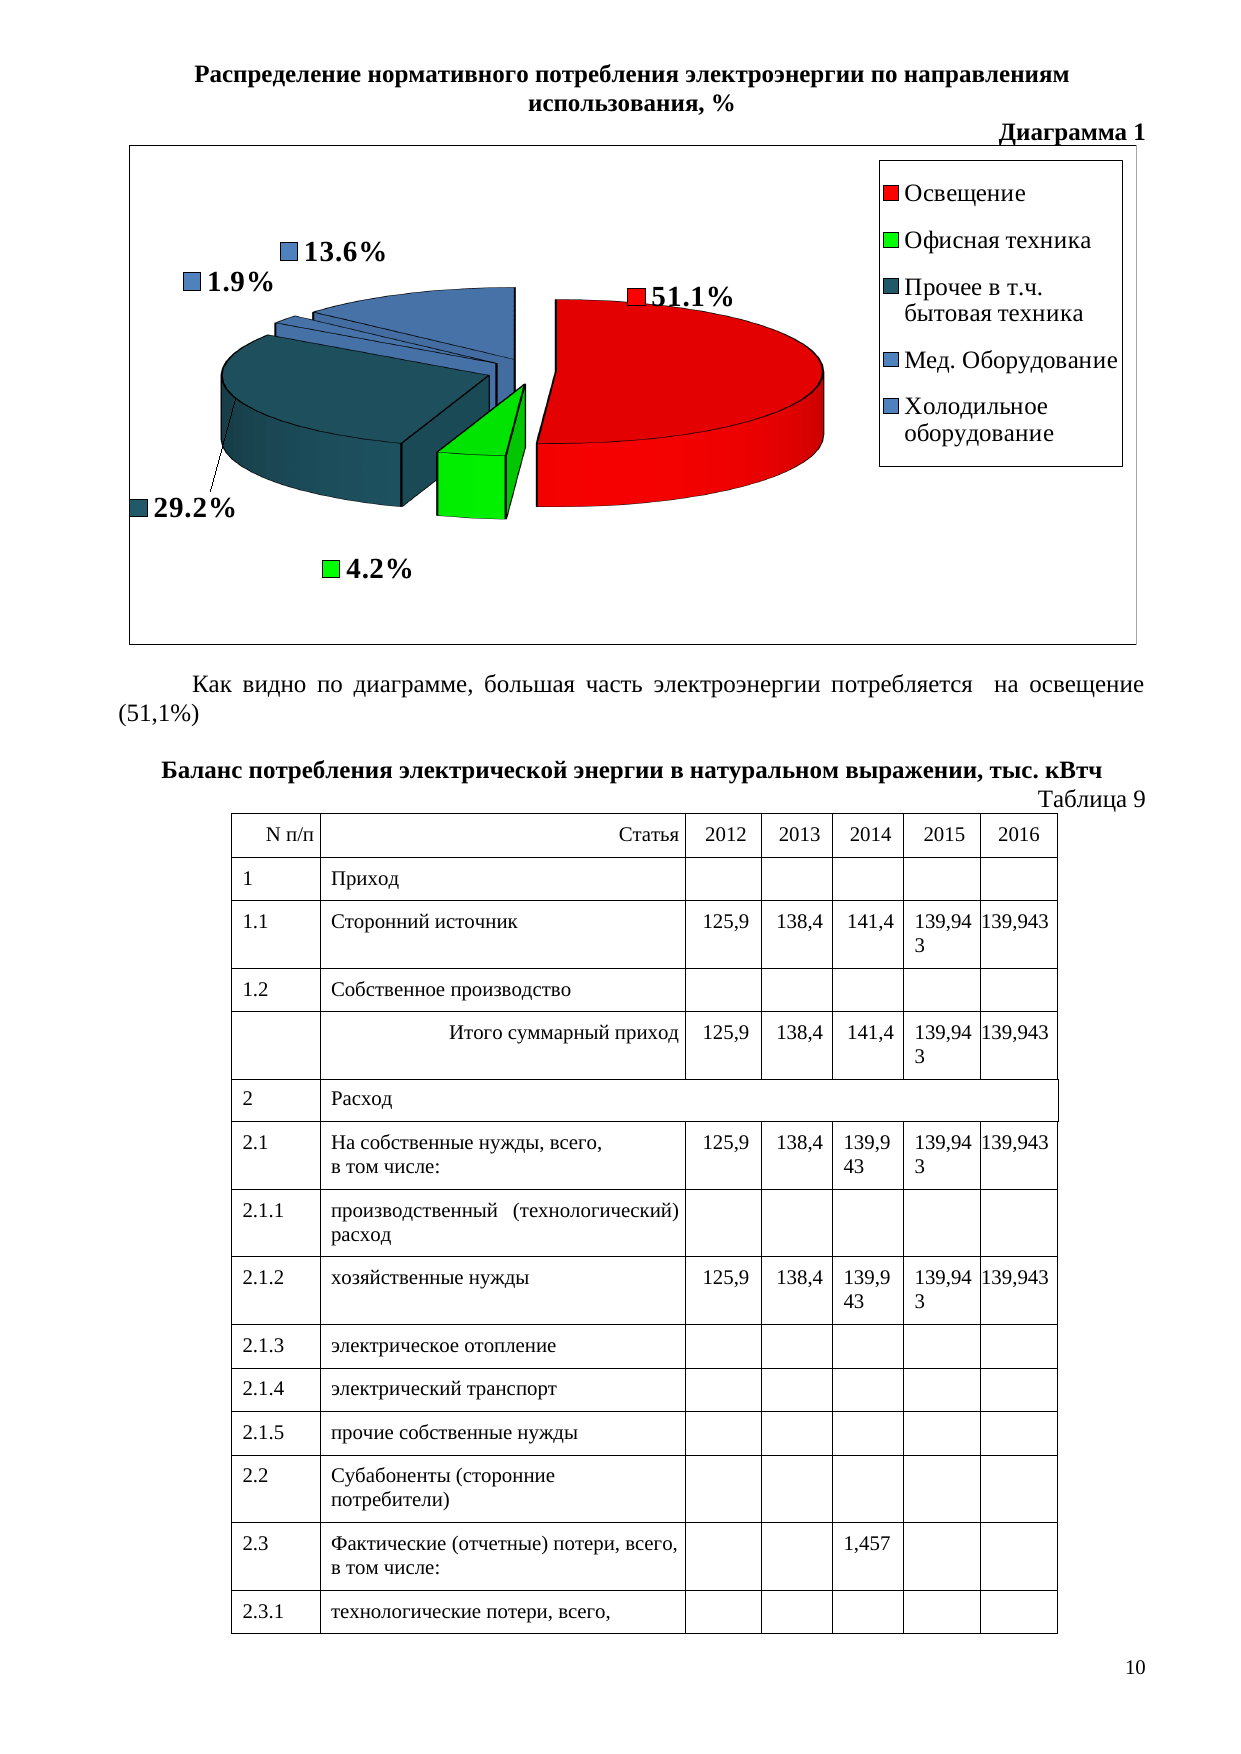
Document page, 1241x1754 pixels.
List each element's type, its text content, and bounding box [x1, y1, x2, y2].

table_cell 139,943 [981, 1257, 1057, 1324]
table_cell 138,4 [762, 1257, 832, 1324]
table_cell На собственные нужды, всего, в том числе: [321, 1122, 685, 1189]
table_cell [981, 1456, 1057, 1522]
table_cell [904, 1190, 980, 1256]
table_cell [833, 1325, 903, 1367]
table_cell [762, 1523, 832, 1590]
table_cell [686, 1591, 761, 1633]
table_cell 141,4 [833, 901, 903, 968]
table_cell 1 [232, 858, 320, 900]
table_cell 139,943 [833, 1257, 903, 1324]
table_cell Сторонний источник [321, 901, 685, 968]
table_cell [981, 1523, 1057, 1590]
table_header 2016 [981, 814, 1057, 857]
table_header 2012 [686, 814, 761, 857]
table_cell хозяйственные нужды [321, 1257, 685, 1324]
table_cell 138,4 [762, 1122, 832, 1189]
table_cell 139,943 [833, 1122, 903, 1189]
table_cell Приход [321, 858, 685, 900]
table_cell [833, 969, 903, 1011]
table_header 2015 [904, 814, 980, 857]
table_cell 139,943 [904, 901, 980, 968]
table_cell [232, 1012, 320, 1079]
table_cell [981, 969, 1057, 1011]
table_cell 139,943 [981, 1012, 1057, 1079]
table_cell 2.1.2 [232, 1257, 320, 1324]
table_cell 125,9 [686, 1122, 761, 1189]
table_cell [686, 1369, 761, 1411]
table_cell 139,943 [904, 1257, 980, 1324]
table_cell 138,4 [762, 901, 832, 968]
table_cell 141,4 [833, 1012, 903, 1079]
table_cell 2 [232, 1080, 320, 1121]
table_cell 2.2 [232, 1456, 320, 1522]
table_cell [981, 1190, 1057, 1256]
table_cell [981, 1325, 1057, 1367]
table_cell [686, 1325, 761, 1367]
table_cell [686, 969, 761, 1011]
text Диаграмма 1 [118, 117, 1146, 145]
table_cell 139,943 [981, 1122, 1057, 1189]
table_cell [762, 1325, 832, 1367]
table_cell Собственное производство [321, 969, 685, 1011]
table_cell [686, 858, 761, 900]
table_cell 1.1 [232, 901, 320, 968]
table_cell [762, 1456, 832, 1522]
table_cell 2.1.5 [232, 1412, 320, 1454]
table_cell [904, 1412, 980, 1454]
table_cell [762, 858, 832, 900]
table_cell [762, 969, 832, 1011]
table_header Статья [321, 814, 685, 857]
table_cell 2.3 [232, 1523, 320, 1590]
table_cell [833, 1456, 903, 1522]
table_cell [981, 858, 1057, 900]
table_cell 125,9 [686, 901, 761, 968]
table_cell [762, 1412, 832, 1454]
table_cell 139,943 [904, 1012, 980, 1079]
table_header N п/п [232, 814, 320, 857]
table_cell Итого суммарный приход [321, 1012, 685, 1079]
table_cell [981, 1412, 1057, 1454]
table_cell [833, 1190, 903, 1256]
table_cell 2.3.1 [232, 1591, 320, 1633]
table_cell [904, 858, 980, 900]
table_cell 1,457 [833, 1523, 903, 1590]
table_cell [833, 858, 903, 900]
text Распределение нормативного потребления электроэнергии по направлениям использования, % [118, 59, 1146, 117]
table_cell [833, 1591, 903, 1633]
table_cell [981, 1369, 1057, 1411]
table_cell 2.1.1 [232, 1190, 320, 1256]
table_cell [904, 1456, 980, 1522]
table_cell [686, 1412, 761, 1454]
text Таблица 9 [118, 784, 1146, 813]
text Как видно по диаграмме, большая часть электроэнергии потребляется на освещение (51,1%) [118, 669, 1146, 727]
table_cell [904, 1369, 980, 1411]
table_cell [686, 1190, 761, 1256]
table_cell Фактические (отчетные) потери, всего, в том числе: [321, 1523, 685, 1590]
table_cell 125,9 [686, 1012, 761, 1079]
table_cell Субабоненты (сторонние потребители) [321, 1456, 685, 1522]
table_cell [904, 1523, 980, 1590]
table_cell [686, 1456, 761, 1522]
table_cell [833, 1412, 903, 1454]
table_cell электрический транспорт [321, 1369, 685, 1411]
table_cell [762, 1369, 832, 1411]
table_cell прочие собственные нужды [321, 1412, 685, 1454]
table_cell производственный (технологический) расход [321, 1190, 685, 1256]
table_cell 138,4 [762, 1012, 832, 1079]
table_cell [686, 1523, 761, 1590]
text Баланс потребления электрической энергии в натуральном выражении, тыс. кВтч [118, 756, 1146, 784]
table_header 2013 [762, 814, 832, 857]
table_cell [904, 1591, 980, 1633]
table_header 2014 [833, 814, 903, 857]
table_cell [981, 1591, 1057, 1633]
table_cell 125,9 [686, 1257, 761, 1324]
table_cell [904, 969, 980, 1011]
table_cell 139,943 [904, 1122, 980, 1189]
table_cell Расход [321, 1080, 1058, 1121]
table_cell 2.1.3 [232, 1325, 320, 1367]
table_cell 1.2 [232, 969, 320, 1011]
table_cell [904, 1325, 980, 1367]
table_cell [762, 1591, 832, 1633]
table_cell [321, 1591, 685, 1633]
table_cell 2.1 [232, 1122, 320, 1189]
table_cell 2.1.4 [232, 1369, 320, 1411]
table_cell электрическое отопление [321, 1325, 685, 1367]
table_cell [762, 1190, 832, 1256]
table_cell 139,943 [981, 901, 1057, 968]
table_cell [833, 1369, 903, 1411]
